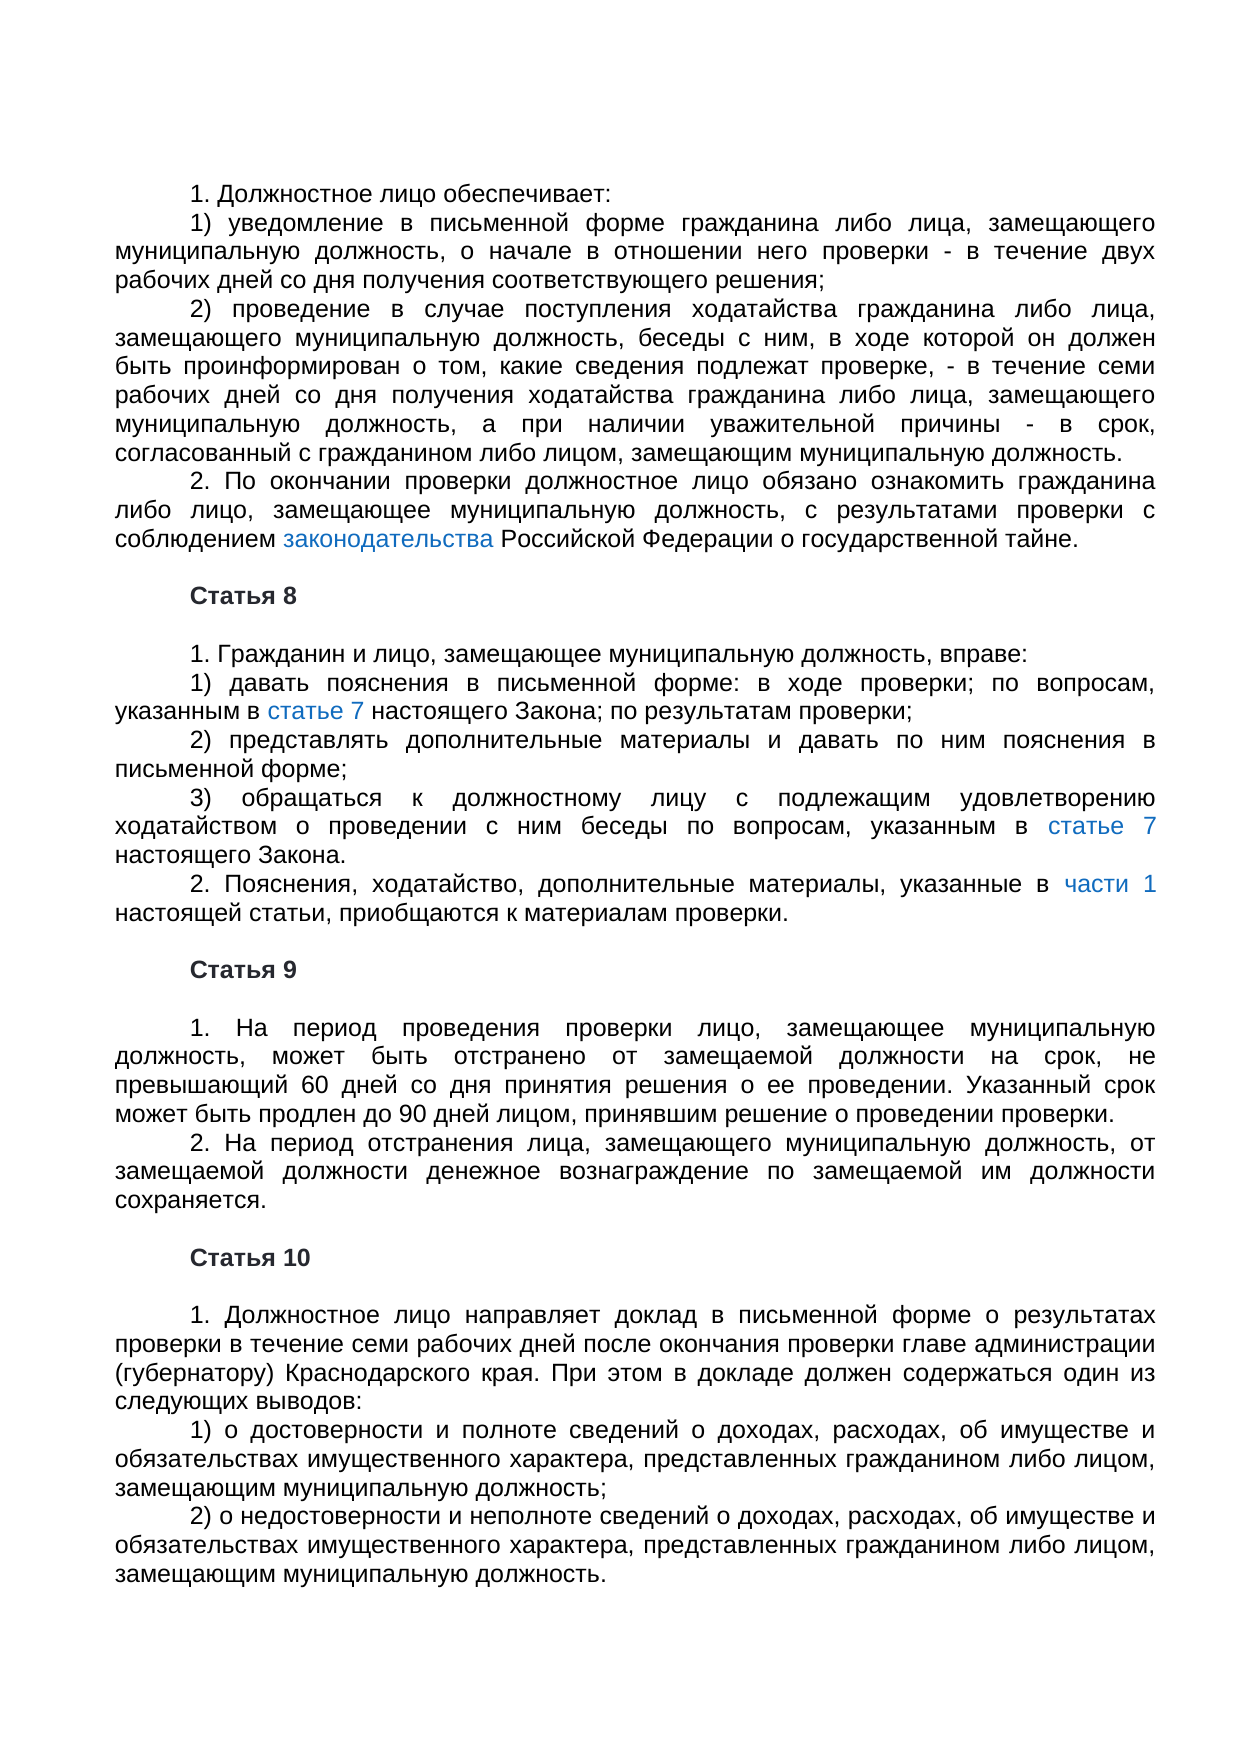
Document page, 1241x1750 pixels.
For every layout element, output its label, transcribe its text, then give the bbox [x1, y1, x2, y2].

text 1) давать пояснения в письменной форме: в ходе проверки; по вопросам, указанным в статье 7 настоящего Закона; по результатам проверки; [114, 667, 1157, 725]
text 2) представлять дополнительные материалы и давать по ним пояснения в письменной форме; [114, 725, 1157, 782]
text 2. Пояснения, ходатайство, дополнительные материалы, указанные в части 1 настоящей статьи, приобщаются к материалам проверки. [114, 869, 1157, 926]
text 2. На период отстранения лица, замещающего муниципальную должность, от замещаемой должности денежное вознаграждение по замещаемой им должности сохраняется. [114, 1127, 1157, 1214]
text 1. Должностное лицо обеспечивает: [114, 179, 1157, 207]
text Статья 8 [189, 581, 1157, 610]
text 2) проведение в случае поступления ходатайства гражданина либо лица, замещающего муниципальную должность, беседы с ним, в ходе которой он должен быть проинформирован о том, какие сведения подлежат проверке, - в течение семи рабочих дней со дня получения ходатайства гражданина либо лица, замещающего муниципальную должность, а при наличии уважительной причины - в срок, согласованный с гражданином либо лицом, замещающим муниципальную должность. [114, 294, 1157, 466]
text 1. Гражданин и лицо, замещающее муниципальную должность, вправе: [114, 639, 1157, 667]
text 1) уведомление в письменной форме гражданина либо лица, замещающего муниципальную должность, о начале в отношении него проверки - в течение двух рабочих дней со дня получения соответствующего решения; [114, 207, 1157, 294]
text Статья 9 [189, 955, 1157, 984]
text 3) обращаться к должностному лицу с подлежащим удовлетворению ходатайством о проведении с ним беседы по вопросам, указанным в статье 7 настоящего Закона. [114, 782, 1157, 869]
text 1. Должностное лицо направляет доклад в письменной форме о результатах проверки в течение семи рабочих дней после окончания проверки главе администрации (губернатору) Краснодарского края. При этом в докладе должен содержаться один из следующих выводов: [114, 1300, 1157, 1415]
text 2) о недостоверности и неполноте сведений о доходах, расходах, об имуществе и обязательствах имущественного характера, представленных гражданином либо лицом, замещающим муниципальную должность. [114, 1501, 1157, 1587]
text 1. На период проведения проверки лицо, замещающее муниципальную должность, может быть отстранено от замещаемой должности на срок, не превышающий 60 дней со дня принятия решения о ее проведении. Указанный срок может быть продлен до 90 дней лицом, принявшим решение о проведении проверки. [114, 1012, 1157, 1127]
text 2. По окончании проверки должностное лицо обязано ознакомить гражданина либо лицо, замещающее муниципальную должность, с результатами проверки с соблюдением законодательства Российской Федерации о государственной тайне. [114, 466, 1157, 552]
text 1) о достоверности и полноте сведений о доходах, расходах, об имуществе и обязательствах имущественного характера, представленных гражданином либо лицом, замещающим муниципальную должность; [114, 1415, 1157, 1501]
text Статья 10 [189, 1242, 1157, 1271]
